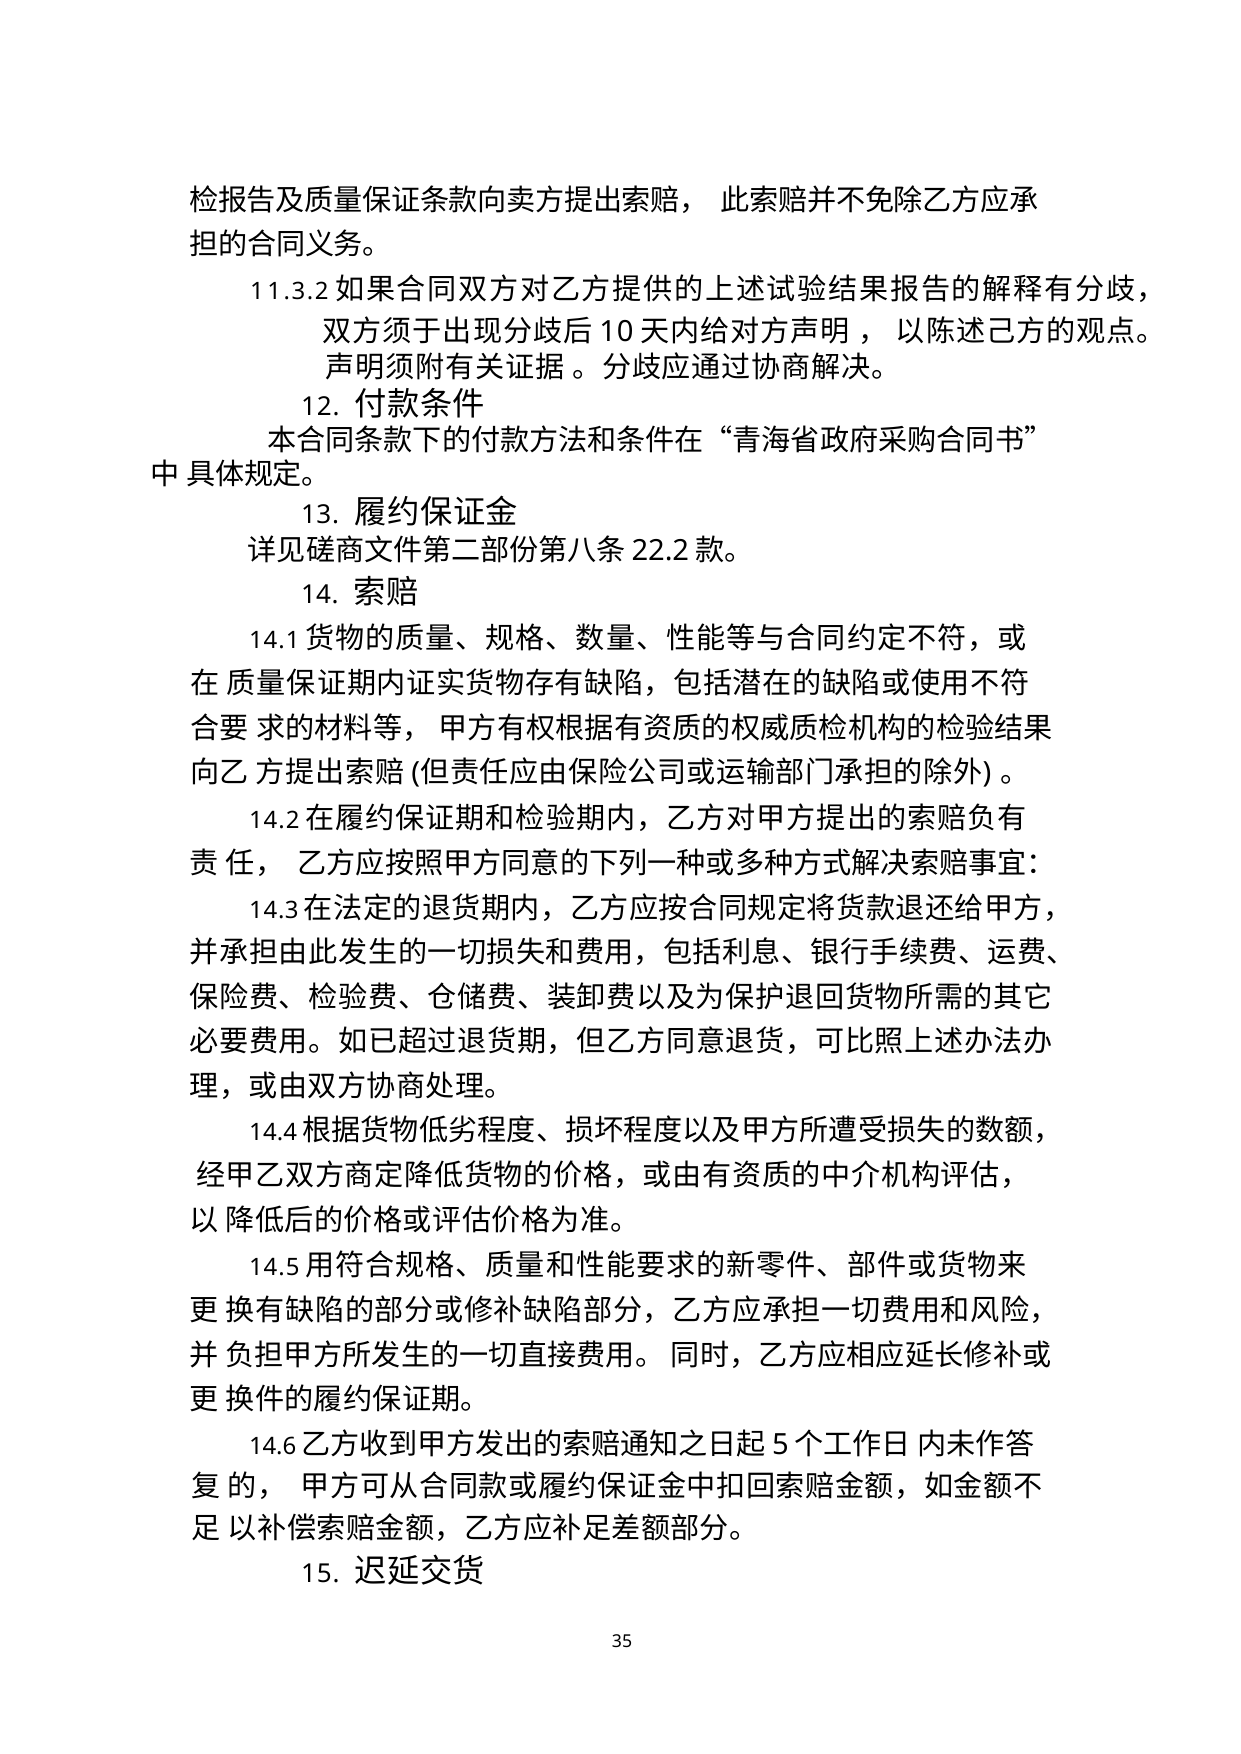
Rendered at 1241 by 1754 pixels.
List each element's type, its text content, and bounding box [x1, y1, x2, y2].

text 14.5用符合规格、质量和性能要求的新零件、部件或货物来更 换有缺陷的部分或修补缺陷部分，乙方应承担一切费用和风险，并 负担甲方所发生的一切直接费用。 同时，乙方应相应延长修补或更 换件的履约保证期。 [189, 1241, 1053, 1418]
text 15. 迟延交货 [301, 1547, 1166, 1591]
text 14.3在法定的退货期内，乙方应按合同规定将货款退还给甲方， 并承担由此发生的一切损失和费用，包括利息、银行手续费、运费、 保险费、检验费、仓储费、装卸费以及为保护退回货物所需的其它 必要费用。如已超过退货期，但乙方同意退货，可比照上述办法办 理，或由双方协商处理。 [189, 885, 1076, 1104]
text 14. 索赔 [301, 568, 1166, 612]
text 14.6乙方收到甲方发出的索赔通知之日起5个工作日 内未作答复 的， 甲方可从合同款或履约保证金中扣回索赔金额，如金额不足 以补偿索赔金额，乙方应补足差额部分。 [191, 1421, 1053, 1547]
text 本合同条款下的付款方法和条件在“青海省政府采购合同书”中 具体规定。 [150, 423, 1082, 492]
text 声明须附有关证据 。分歧应通过协商解决。 [325, 350, 1166, 384]
text 检报告及质量保证条款向卖方提出索赔， 此索赔并不免除乙方应承 [189, 179, 1166, 218]
text 详见磋商文件第二部份第八条22.2款。 [248, 531, 1166, 568]
text 12. 付款条件 [301, 384, 1166, 423]
text 14.2在履约保证期和检验期内，乙方对甲方提出的索赔负有责 任， 乙方应按照甲方同意的下列一种或多种方式解决索赔事宜： [189, 794, 1053, 882]
text 担的合同义务。 [189, 223, 1166, 262]
text 14.1货物的质量、规格、数量、性能等与合同约定不符，或在 质量保证期内证实货物存有缺陷，包括潜在的缺陷或使用不符合要 求的材料等， 甲方有权根据有资质的权威质检机构的检验结果向乙 方提出索赔 (但责任应由保险公司或运输部门承担的除外) 。 [190, 615, 1053, 791]
text 11.3.2如果合同双方对乙方提供的上述试验结果报告的解释有分歧， 双方须于出现分歧后10天内给对方声明 ， 以陈述己方的观点。 [249, 266, 1166, 350]
text 14.4根据货物低劣程度、损坏程度以及甲方所遭受损失的数额， 经甲乙双方商定降低货物的价格，或由有资质的中介机构评估，以 降低后的价格或评估价格为准。 [189, 1107, 1058, 1239]
text 13. 履约保证金 [301, 492, 1166, 531]
